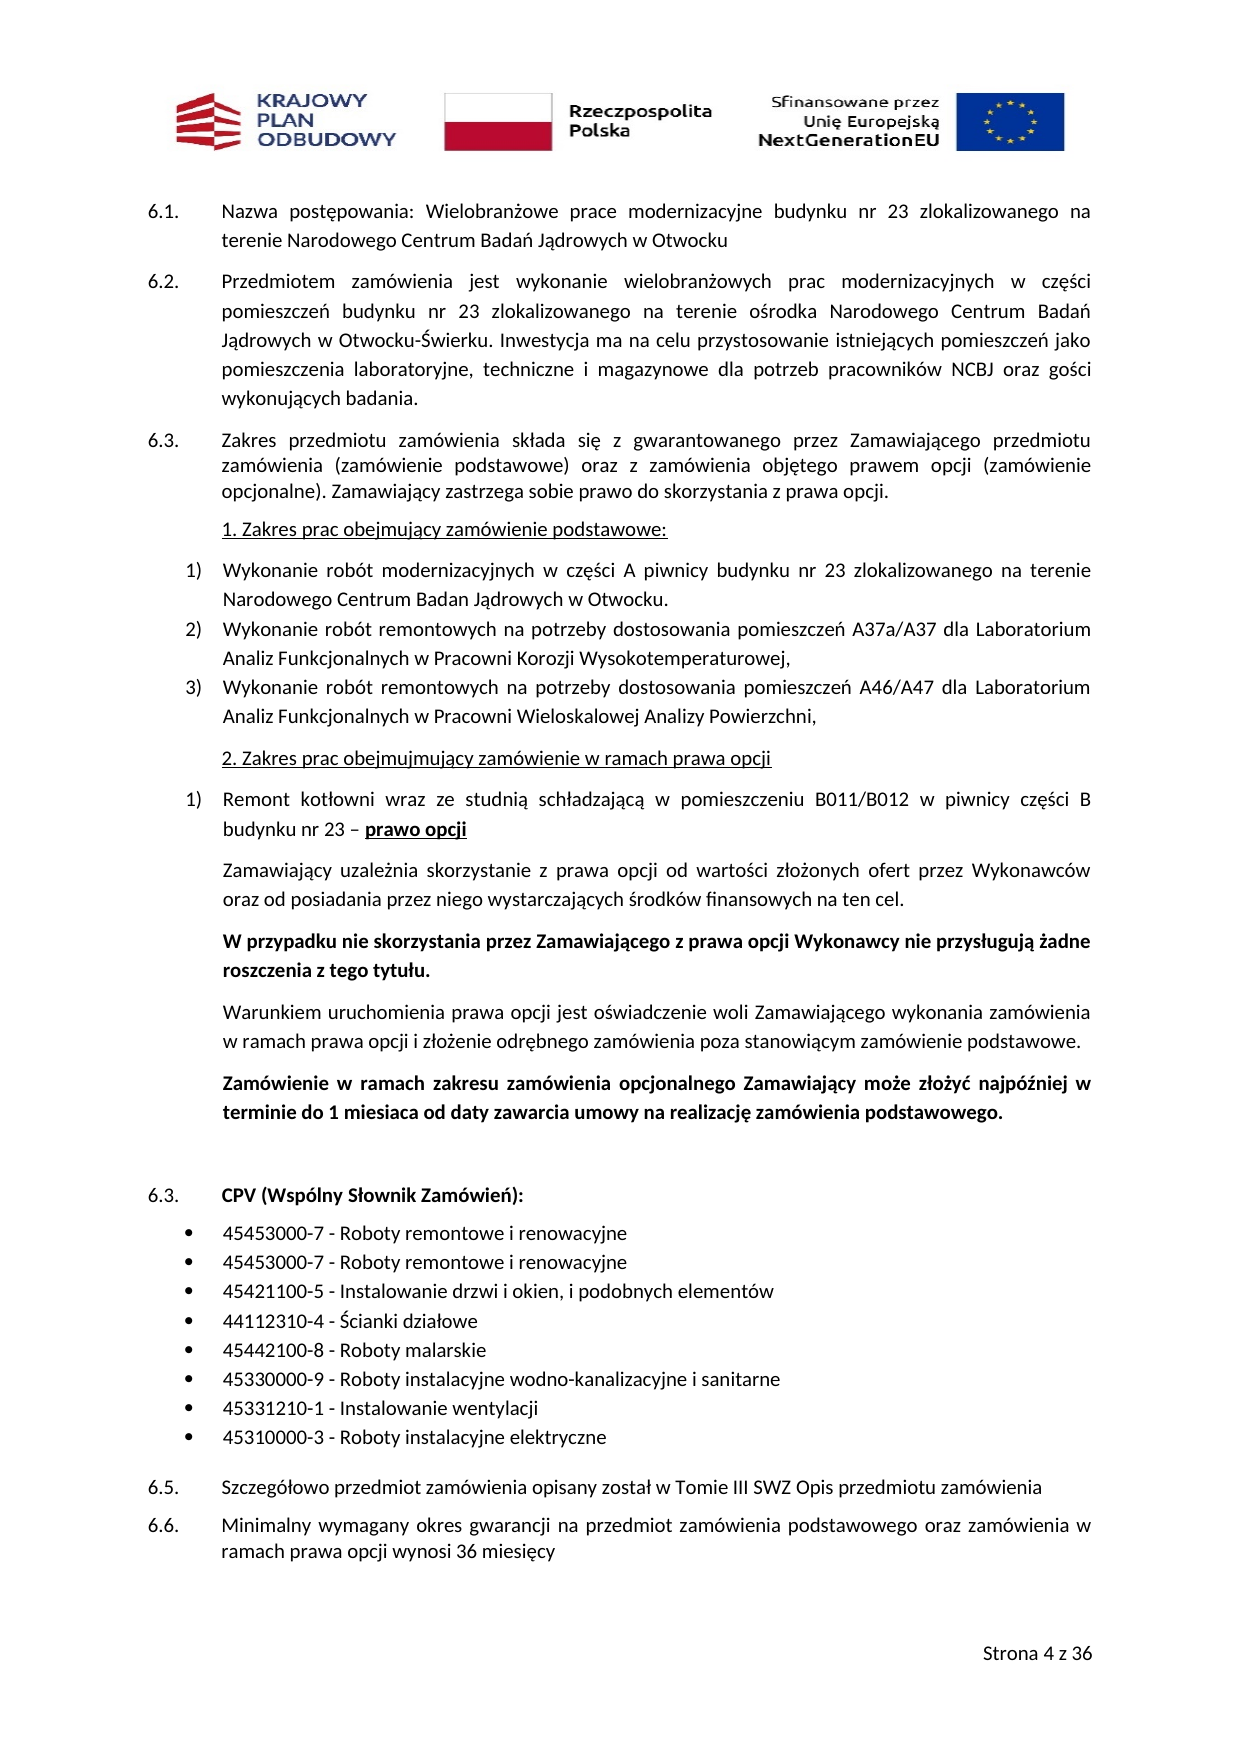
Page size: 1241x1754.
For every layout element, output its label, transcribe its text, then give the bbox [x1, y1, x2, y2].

list 45330000-9 - Roboty instalacyjne wodno-kanalizacyjne i sanitarne [185, 1366, 1092, 1392]
text 2. Zakres prac obejmujmujący zamówienie w ramach prawa opcji [148, 745, 1092, 770]
list W przypadku nie skorzystania przez Zamawiającego z prawa opcji Wykonawcy nie przysługują żadne roszczenia z tego tytułu. [223, 928, 1092, 983]
picture [152, 73, 1088, 170]
list 45310000-3 - Roboty instalacyjne elektryczne [185, 1424, 1092, 1450]
list 45331210-1 - Instalowanie wentylacji [185, 1395, 1092, 1421]
list 45453000-7 - Roboty remontowe i renowacyjne [185, 1249, 1092, 1275]
text 6.3. Zakres przedmiotu zamówienia składa się z gwarantowanego przez Zamawiającego przedmiotu zamówienia (zamówienie podstawowe) oraz z zamówienia objętego prawem opcji (zamówienie opcjonalne). Zamawiający zastrzega sobie prawo do skorzystania z prawa opcji. [148, 427, 1092, 503]
list 44112310-4 - Ścianki działowe [185, 1308, 1092, 1333]
text 6.2. Przedmiotem zamówienia jest wykonanie wielobranżowych prac modernizacyjnych w części pomieszczeń budynku nr 23 zlokalizowanego na terenie ośrodka Narodowego Centrum Badań Jądrowych w Otwocku-Świerku. Inwestycja ma na celu przystosowanie istniejących pomieszczeń jako pomieszczenia laboratoryjne, techniczne i magazynowe dla potrzeb pracowników NCBJ oraz gości wykonujących badania. [148, 269, 1092, 411]
list Wykonanie robót remontowych na potrzeby dostosowania pomieszczeń A46/A47 dla Laboratorium Analiz Funkcjonalnych w Pracowni Wieloskalowej Analizy Powierzchni, [185, 674, 1092, 729]
list Wykonanie robót remontowych na potrzeby dostosowania pomieszczeń A37a/A37 dla Laboratorium Analiz Funkcjonalnych w Pracowni Korozji Wysokotemperaturowej, [185, 616, 1092, 670]
list 45453000-7 - Roboty remontowe i renowacyjne [185, 1220, 1092, 1246]
list Remont kotłowni wraz ze studnią schładzającą w pomieszczeniu B011/B012 w piwnicy części B budynku nr 23 – prawo opcji [185, 787, 1092, 841]
text 1. Zakres prac obejmujący zamówienie podstawowe: [148, 516, 1092, 541]
text 6.6. Minimalny wymagany okres gwarancji na przedmiot zamówienia podstawowego oraz zamówienia w ramach prawa opcji wynosi 36 miesięcy [148, 1512, 1092, 1563]
text 6.3. CPV (Wspólny Słownik Zamówień): [148, 1182, 1092, 1208]
list 45421100-5 - Instalowanie drzwi i okien, i podobnych elementów [185, 1279, 1092, 1304]
list Warunkiem uruchomienia prawa opcji jest oświadczenie woli Zamawiającego wykonania zamówienia w ramach prawa opcji i złożenie odrębnego zamówienia poza stanowiącym zamówienie podstawowe. [223, 999, 1092, 1054]
list Wykonanie robót modernizacyjnych w części A piwnicy budynku nr 23 zlokalizowanego na terenie Narodowego Centrum Badan Jądrowych w Otwocku. [185, 557, 1092, 612]
text 6.1. Nazwa postępowania: Wielobranżowe prace modernizacyjne budynku nr 23 zlokalizowanego na terenie Narodowego Centrum Badań Jądrowych w Otwocku [148, 198, 1092, 252]
list Zamawiający uzależnia skorzystanie z prawa opcji od wartości złożonych ofert przez Wykonawców oraz od posiadania przez niego wystarczających środków finansowych na ten cel. [223, 857, 1092, 912]
text 6.5. Szczegółowo przedmiot zamówienia opisany został w Tomie III SWZ Opis przedmiotu zamówienia [148, 1474, 1092, 1500]
list Zamówienie w ramach zakresu zamówienia opcjonalnego Zamawiający może złożyć najpóźniej w terminie do 1 miesiaca od daty zawarcia umowy na realizację zamówienia podstawowego. [223, 1070, 1092, 1124]
list 45442100-8 - Roboty malarskie [185, 1337, 1092, 1362]
